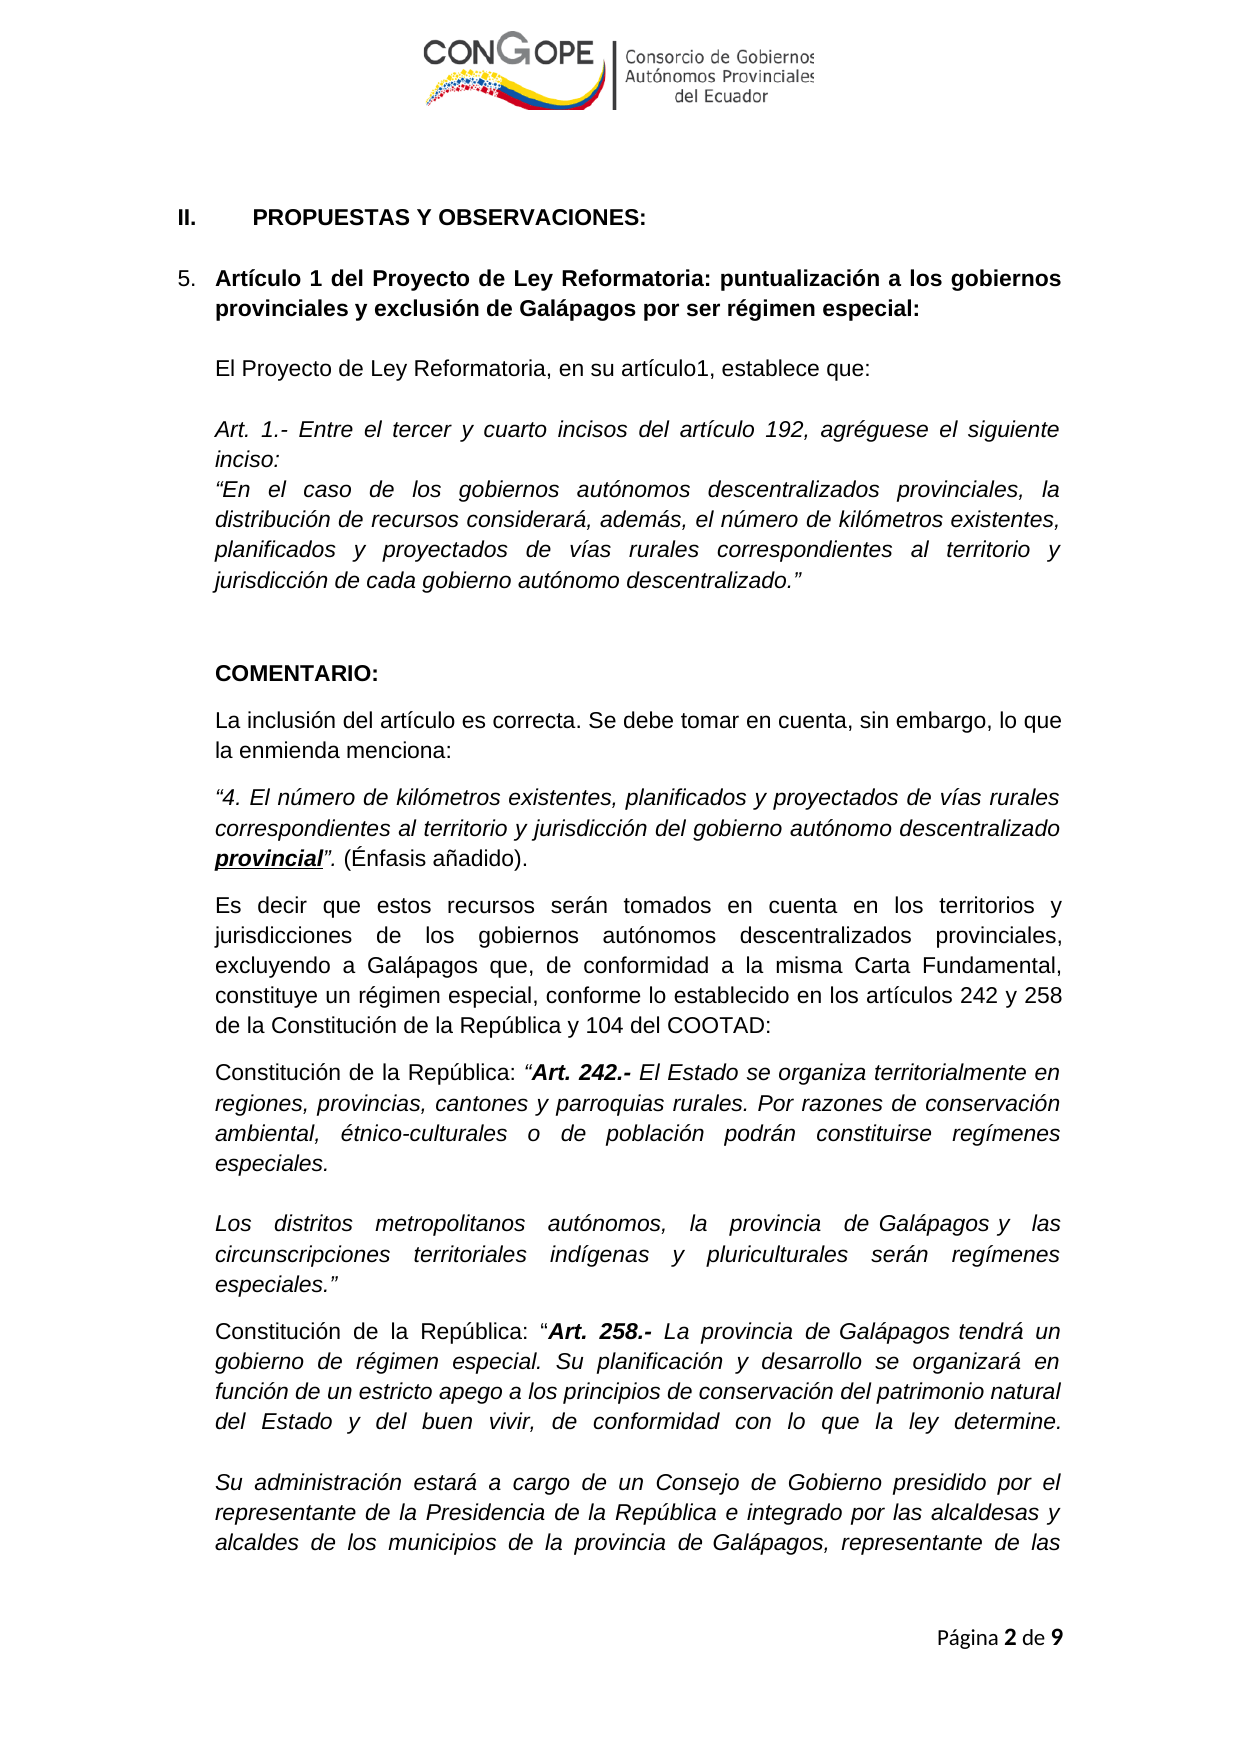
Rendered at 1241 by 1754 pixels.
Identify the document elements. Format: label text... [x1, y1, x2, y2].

text “4. El número de kilómetros existentes, planificados y proyectados de vías rurales correspondientes al territorio y jurisdicción del gobierno autónomo descentralizado provincial”. (Énfasis añadido). [215, 784, 1063, 871]
list El Proyecto de Ley Reformatoria, en su artículo1, establece que: [215, 355, 1063, 381]
text “En el caso de los gobiernos autónomos descentralizados provinciales, la distribución de recursos considerará, además, el número de kilómetros existentes, planificados y proyectados de vías rurales correspondientes al territorio y jurisdicción de cada gobierno autónomo descentralizado.” [215, 476, 1063, 593]
text La inclusión del artículo es correcta. Se debe tomar en cuenta, sin embargo, lo que la enmienda menciona: [215, 707, 1063, 764]
text Es decir que estos recursos serán tomados en cuenta en los territorios y jurisdicciones de los gobiernos autónomos descentralizados provinciales, excluyendo a Galápagos que, de conformidad a la misma Carta Fundamental, constituye un régimen especial, conforme lo establecido en los artículos 242 y 258 de la Constitución de la República y 104 del COOTAD: [215, 892, 1063, 1039]
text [215, 1318, 1063, 1555]
picture [423, 31, 814, 109]
text Constitución de la República: “Art. 242.- El Estado se organiza territorialmente en regiones, provincias, cantones y parroquias rurales. Por razones de conservación ambiental, étnico-culturales o de población podrán constituirse regímenes especiales. Los distritos metropolitanos autónomos, la provincia de Galápagos y las circunscripciones territoriales indígenas y pluriculturales serán regímenes especiales.” [215, 1059, 1063, 1297]
list Art. 1.- Entre el tercer y cuarto incisos del artículo 192, agréguese el siguiente inciso: [215, 416, 1063, 472]
list PROPUESTAS Y OBSERVACIONES: [177, 204, 1063, 230]
list Artículo 1 del Proyecto de Ley Reformatoria: puntualización a los gobiernos provinciales y exclusión de Galápagos por ser régimen especial: [177, 264, 1063, 321]
text COMENTARIO: [215, 660, 1063, 687]
